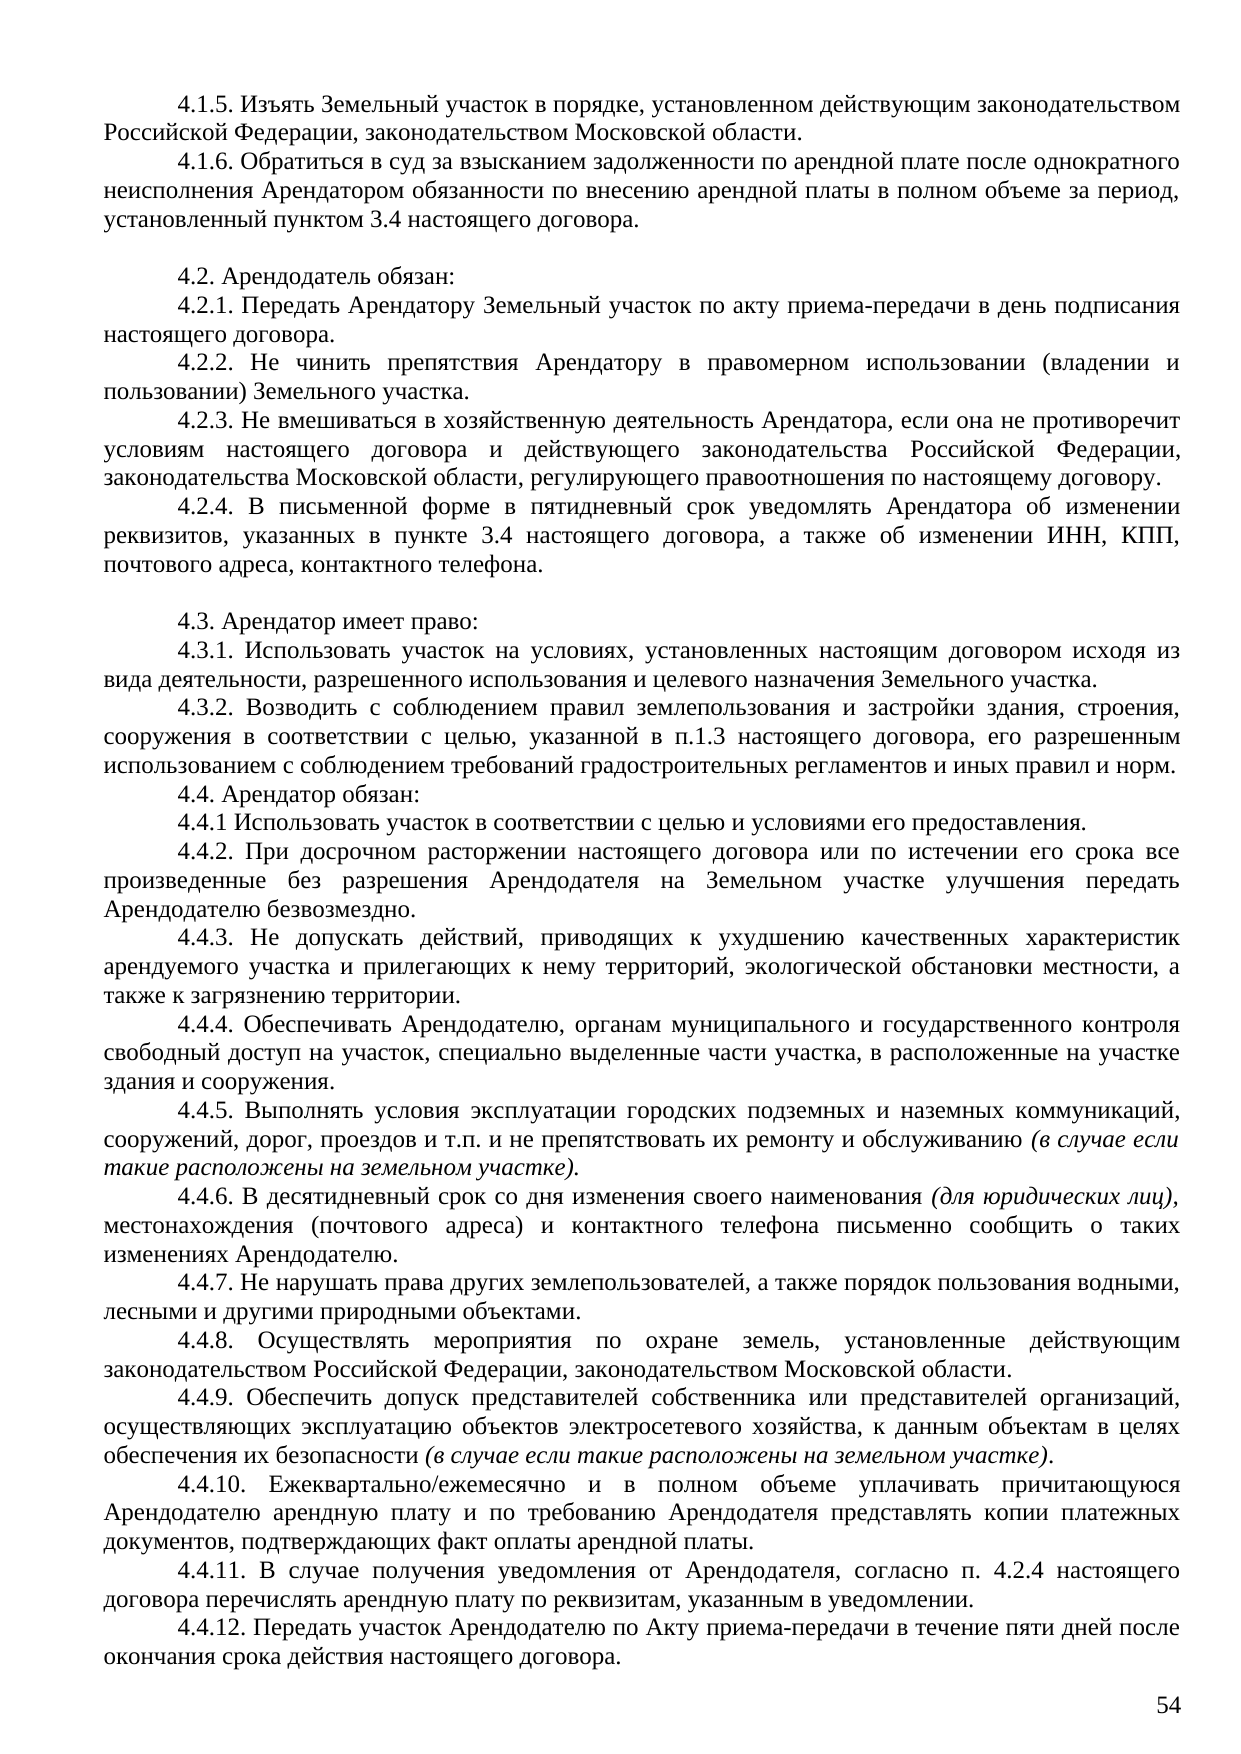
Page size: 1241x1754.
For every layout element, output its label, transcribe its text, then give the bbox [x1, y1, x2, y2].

text 4.4.3. Не допускать действий, приводящих к ухудшению качественных характеристик арендуемого участка и прилегающих к нему территорий, экологической обстановки местности, а также к загрязнению территории. [103, 922, 1181, 1009]
text 4.3.2. Возводить с соблюдением правил землепользования и застройки здания, строения, сооружения в соответствии с целью, указанной в п.1.3 настоящего договора, его разрешенным использованием с соблюдением требований градостроительных регламентов и иных правил и норм. [103, 692, 1181, 779]
text 4.2.1. Передать Арендатору Земельный участок по акту приема-передачи в день подписания настоящего договора. [103, 290, 1181, 347]
text 4.1.5. Изъять Земельный участок в порядке, установленном действующим законодательством Российской Федерации, законодательством Московской области. [103, 89, 1181, 146]
text 4.4.11. В случае получения уведомления от Арендодателя, согласно п. 4.2.4 настоящего договора перечислять арендную плату по реквизитам, указанным в уведомлении. [103, 1555, 1181, 1612]
text 4.4.6. В десятидневный срок со дня изменения своего наименования (для юридических лиц), местонахождения (почтового адреса) и контактного телефона письменно сообщить о таких изменениях Арендодателю. [103, 1181, 1181, 1267]
text 4.4.12. Передать участок Арендодателю по Акту приема-передачи в течение пяти дней после окончания срока действия настоящего договора. [103, 1612, 1181, 1670]
text 4.4. Арендатор обязан: [103, 779, 1181, 807]
text 4.1.6. Обратиться в суд за взысканием задолженности по арендной плате после однократного неисполнения Арендатором обязанности по внесению арендной платы в полном объеме за период, установленный пунктом 3.4 настоящего договора. [103, 146, 1181, 232]
text 4.4.7. Не нарушать права других землепользователей, а также порядок пользования водными, лесными и другими природными объектами. [103, 1267, 1181, 1325]
text 4.4.2. При досрочном расторжении настоящего договора или по истечении его срока все произведенные без разрешения Арендодателя на Земельном участке улучшения передать Арендодателю безвозмездно. [103, 836, 1181, 922]
text 4.4.10. Ежеквартально/ежемесячно и в полном объеме уплачивать причитающуюся Арендодателю арендную плату и по требованию Арендодателя представлять копии платежных документов, подтверждающих факт оплаты арендной платы. [103, 1469, 1181, 1555]
text 4.4.5. Выполнять условия эксплуатации городских подземных и наземных коммуникаций, сооружений, дорог, проездов и т.п. и не препятствовать их ремонту и обслуживанию (в случае если такие расположены на земельном участке). [103, 1095, 1181, 1181]
text 4.2.2. Не чинить препятствия Арендатору в правомерном использовании (владении и пользовании) Земельного участка. [103, 347, 1181, 405]
text 4.4.9. Обеспечить допуск представителей собственника или представителей организаций, осуществляющих эксплуатацию объектов электросетевого хозяйства, к данным объектам в целях обеспечения их безопасности (в случае если такие расположены на земельном участке). [103, 1382, 1181, 1469]
text 4.3.1. Использовать участок на условиях, установленных настоящим договором исходя из вида деятельности, разрешенного использования и целевого назначения Земельного участка. [103, 635, 1181, 692]
text 4.2.4. В письменной форме в пятидневный срок уведомлять Арендатора об изменении реквизитов, указанных в пункте 3.4 настоящего договора, а также об изменении ИНН, КПП, почтового адреса, контактного телефона. [103, 491, 1181, 577]
text 4.4.1 Использовать участок в соответствии с целью и условиями его предоставления. [103, 807, 1181, 836]
text 4.2. Арендодатель обязан: [103, 261, 1181, 290]
text 4.3. Арендатор имеет право: [103, 606, 1181, 635]
text 4.4.4. Обеспечивать Арендодателю, органам муниципального и государственного контроля свободный доступ на участок, специально выделенные части участка, в расположенные на участке здания и сооружения. [103, 1009, 1181, 1095]
text 4.2.3. Не вмешиваться в хозяйственную деятельность Арендатора, если она не противоречит условиям настоящего договора и действующего законодательства Российской Федерации, законодательства Московской области, регулирующего правоотношения по настоящему договору. [103, 405, 1181, 491]
text 4.4.8. Осуществлять мероприятия по охране земель, установленные действующим законодательством Российской Федерации, законодательством Московской области. [103, 1325, 1181, 1382]
